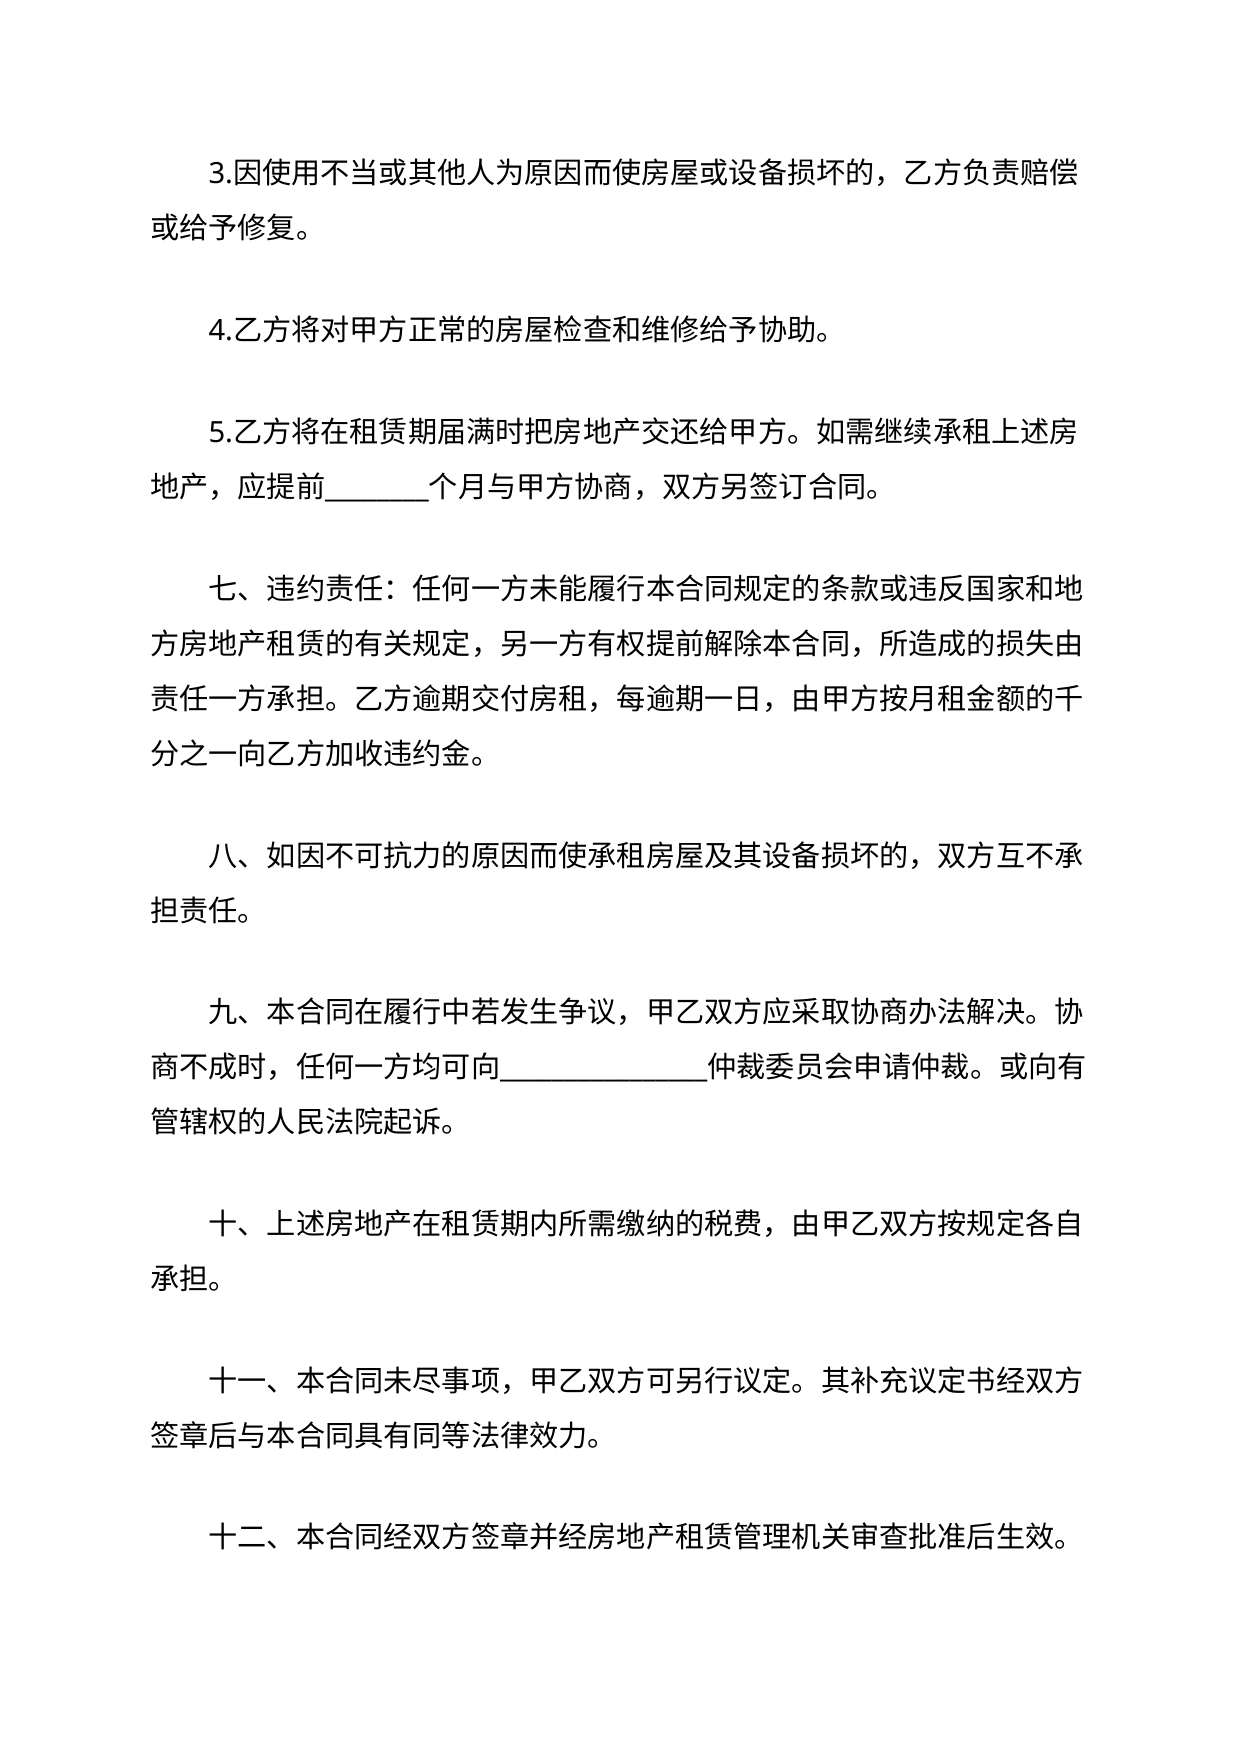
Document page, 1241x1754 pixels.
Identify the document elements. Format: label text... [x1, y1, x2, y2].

text 九、本合同在履行中若发生争议，甲乙双方应采取协商办法解决。协商不成时，任何一方均可向________________仲裁委员会申请仲裁。或向有管辖权的人民法院起诉。 [150, 989, 1090, 1141]
text 十一、本合同未尽事项，甲乙双方可另行议定。其补充议定书经双方签章后与本合同具有同等法律效力。 [150, 1357, 1090, 1454]
text 3.因使用不当或其他人为原因而使房屋或设备损坏的，乙方负责赔偿或给予修复。 [150, 150, 1090, 247]
text 七、违约责任：任何一方未能履行本合同规定的条款或违反国家和地方房地产租赁的有关规定，另一方有权提前解除本合同，所造成的损失由责任一方承担。乙方逾期交付房租，每逾期一日，由甲方按月租金额的千分之一向乙方加收违约金。 [150, 566, 1090, 773]
text 十二、本合同经双方签章并经房地产租赁管理机关审查批准后生效。 [150, 1514, 1090, 1556]
text 5.乙方将在租赁期届满时把房地产交还给甲方。如需继续承租上述房地产，应提前________个月与甲方协商，双方另签订合同。 [150, 409, 1090, 506]
text 十、上述房地产在租赁期内所需缴纳的税费，由甲乙双方按规定各自承担。 [150, 1201, 1090, 1298]
text 八、如因不可抗力的原因而使承租房屋及其设备损坏的，双方互不承担责任。 [150, 832, 1090, 929]
text 4.乙方将对甲方正常的房屋检查和维修给予协助。 [150, 307, 1090, 349]
